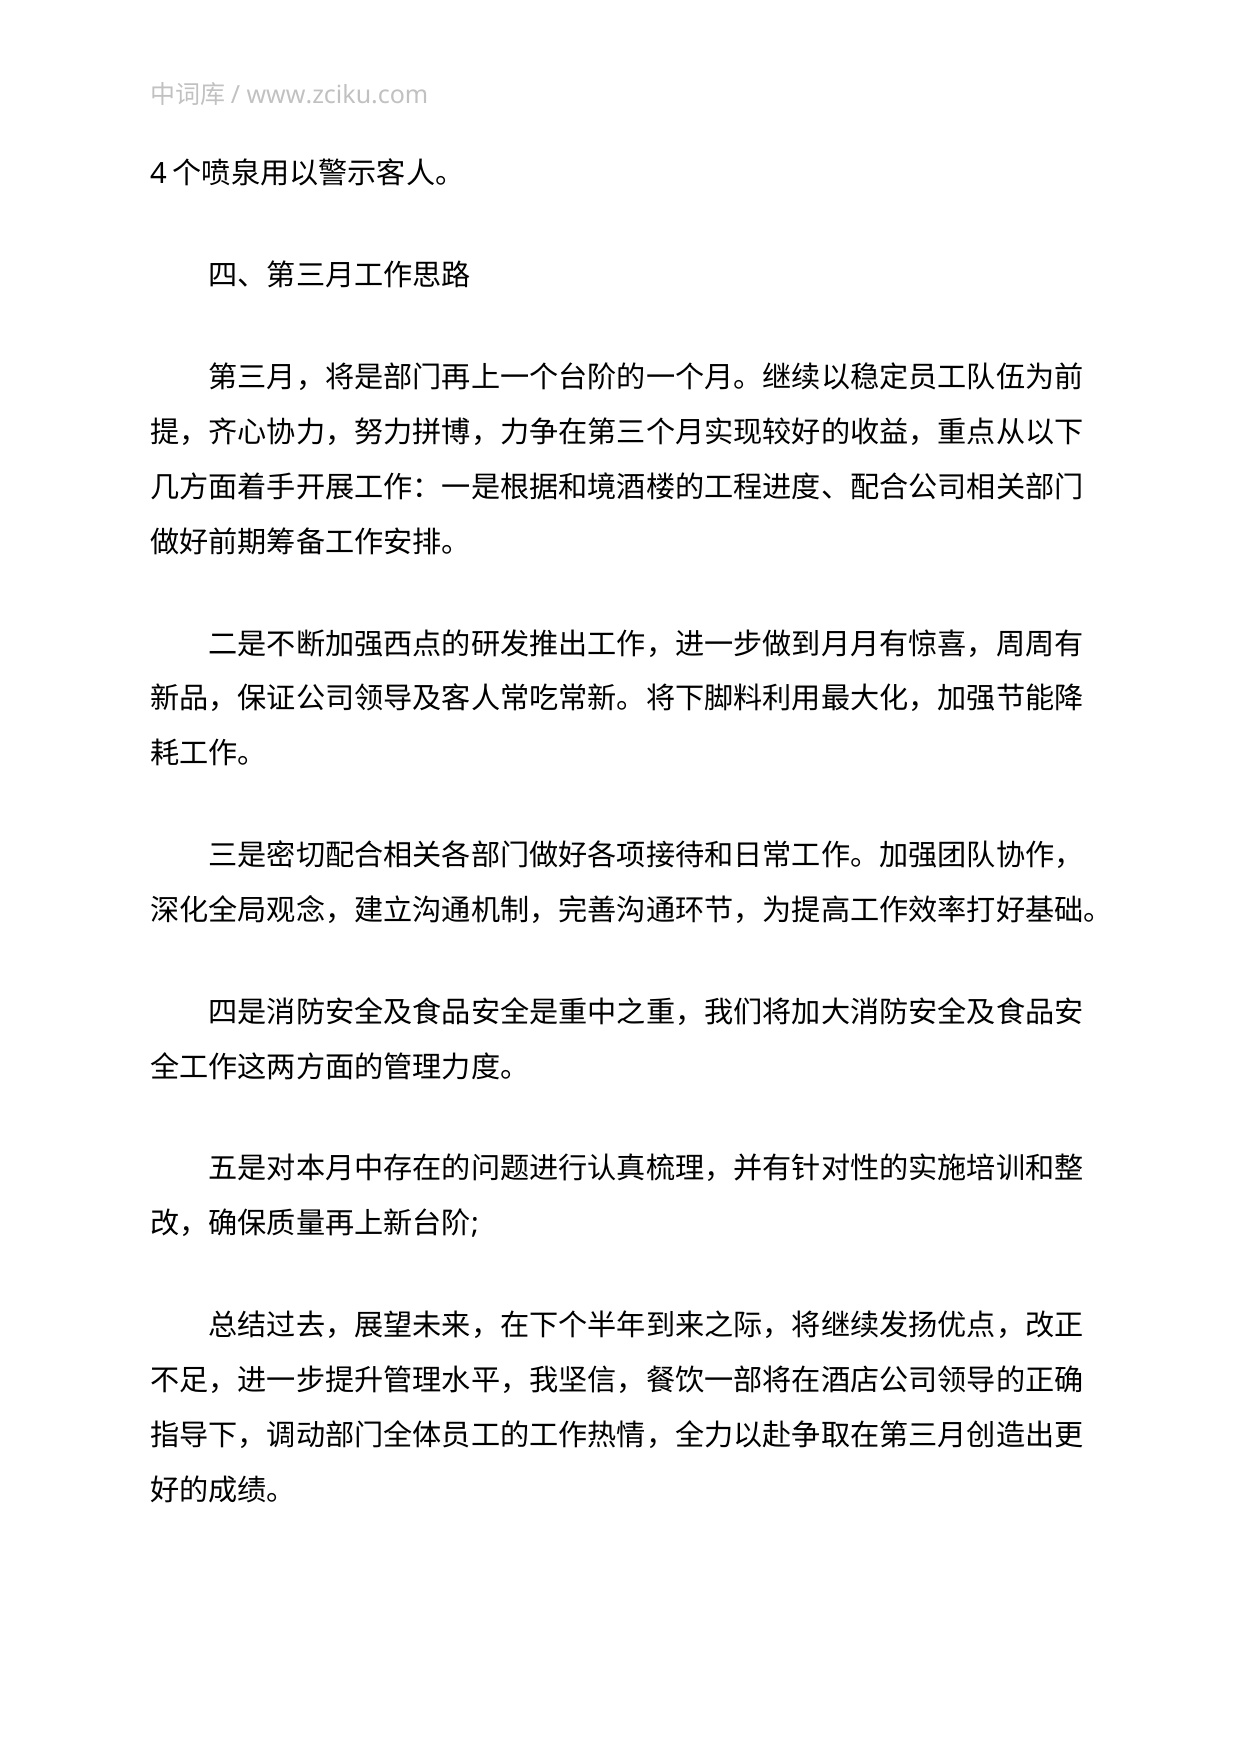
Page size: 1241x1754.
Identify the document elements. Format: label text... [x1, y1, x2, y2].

text 四是消防安全及食品安全是重中之重，我们将加大消防安全及食品安全工作这两方面的管理力度。 [150, 988, 1090, 1086]
text 第三月，将是部门再上一个台阶的一个月。继续以稳定员工队伍为前提，齐心协力，努力拼博，力争在第三个月实现较好的收益，重点从以下几方面着手开展工作：一是根据和境酒楼的工程进度、配合公司相关部门做好前期筹备工作安排。 [150, 354, 1090, 561]
text 五是对本月中存在的问题进行认真梳理，并有针对性的实施培训和整改，确保质量再上新台阶; [150, 1145, 1090, 1242]
text 四、第三月工作思路 [150, 252, 1090, 294]
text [150, 150, 1090, 192]
text 总结过去，展望未来，在下个半年到来之际，将继续发扬优点，改正不足，进一步提升管理水平，我坚信，餐饮一部将在酒店公司领导的正确指导下，调动部门全体员工的工作热情，全力以赴争取在第三月创造出更好的成绩。 [150, 1302, 1090, 1509]
text 三是密切配合相关各部门做好各项接待和日常工作。加强团队协作，深化全局观念，建立沟通机制，完善沟通环节，为提高工作效率打好基础。 [150, 832, 1090, 929]
text 二是不断加强西点的研发推出工作，进一步做到月月有惊喜，周周有新品，保证公司领导及客人常吃常新。将下脚料利用最大化，加强节能降耗工作。 [150, 620, 1090, 772]
